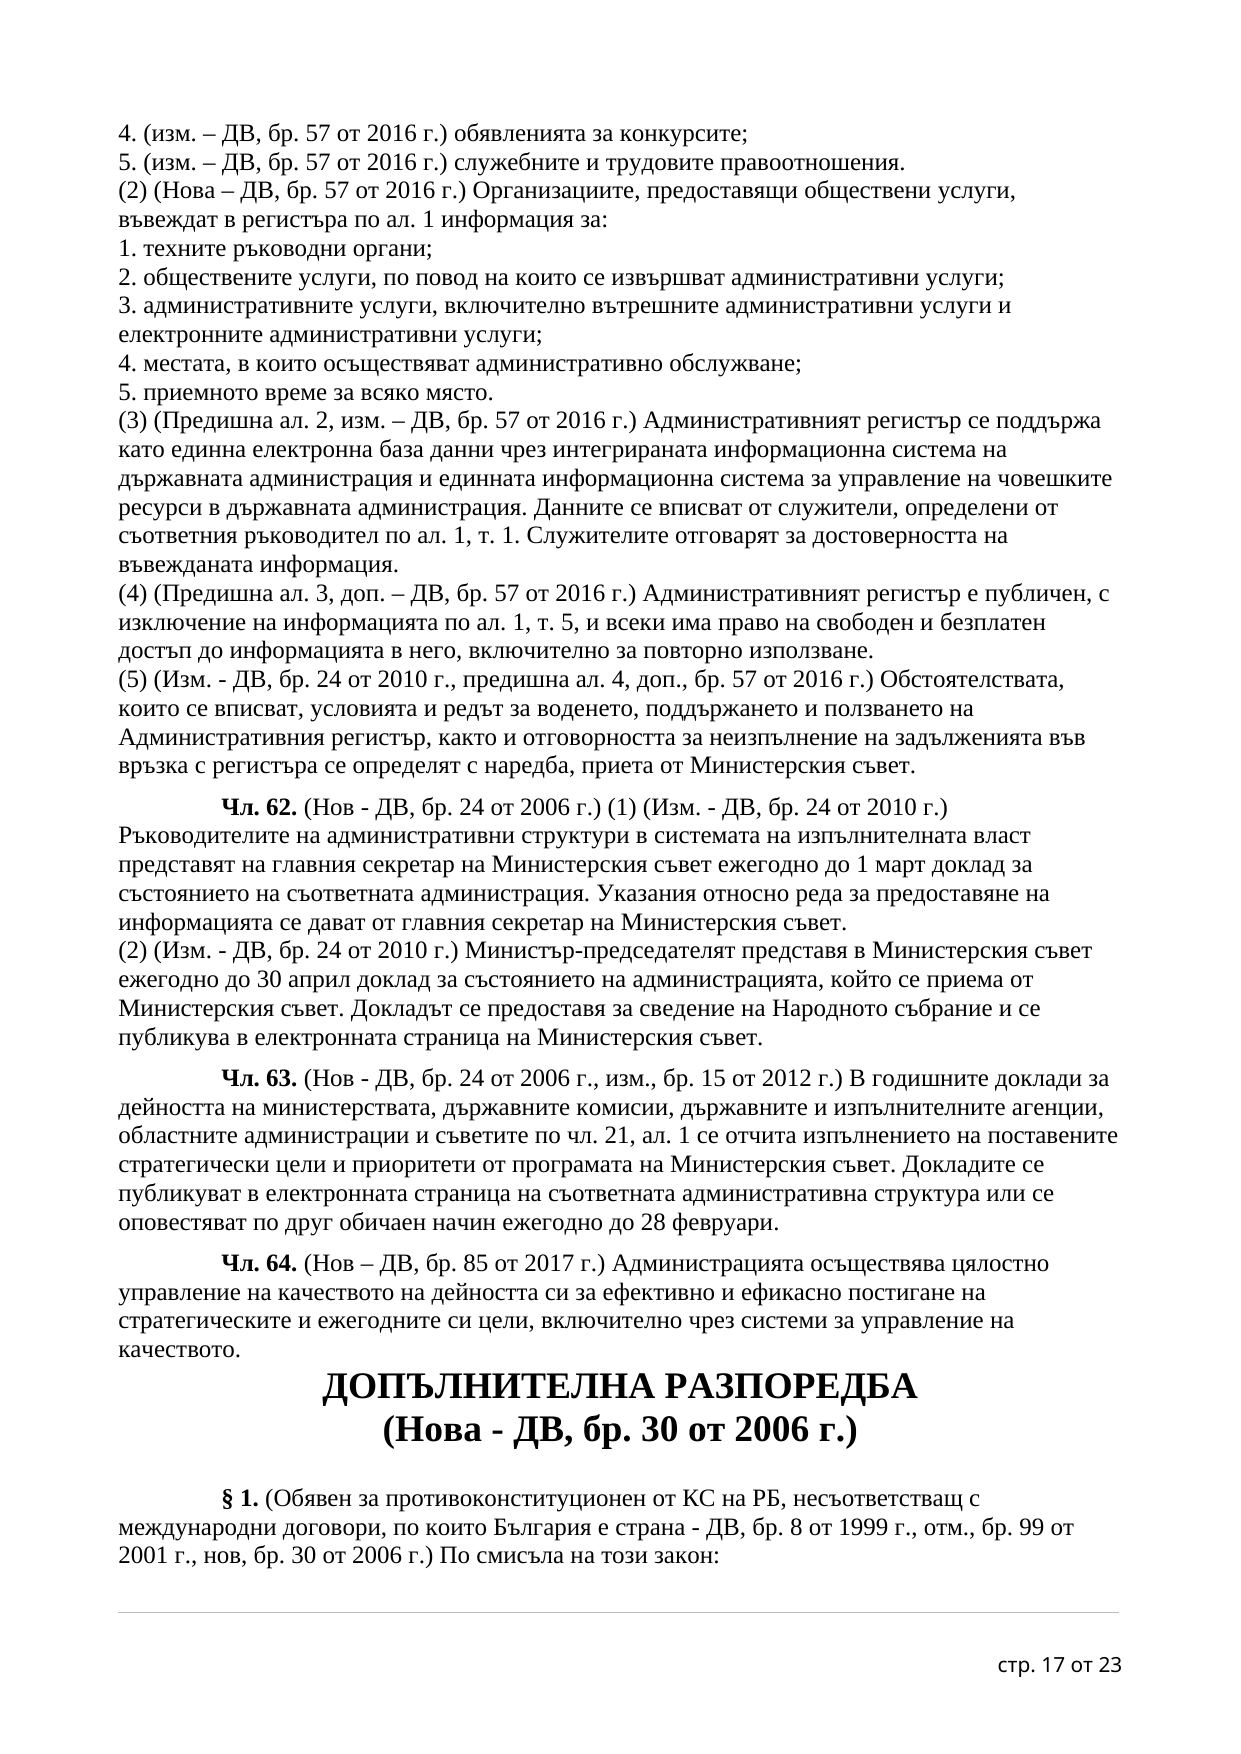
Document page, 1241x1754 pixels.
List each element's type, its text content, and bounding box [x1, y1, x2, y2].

text (4) (Предишна ал. 3, доп. – ДВ, бр. 57 от 2016 г.) Административният регистър е публичен, с изключение на информацията по ал. 1, т. 5, и всеки има право на свободен и безплатен достъп до информацията в него, включително за повторно използване. [118, 578, 1122, 664]
text Чл. 64. (Нов – ДВ, бр. 85 от 2017 г.) Администрацията осъществява цялостно управление на качеството на дейността си за ефективно и ефикасно постигане на стратегическите и ежегодните си цели, включително чрез системи за управление на качеството. [118, 1248, 1122, 1363]
text 4. (изм. – ДВ, бр. 57 от 2016 г.) обявленията за конкурсите; [118, 118, 1122, 147]
text § 1. (Обявен за противоконституционен от КС на РБ, несъответстващ с международни договори, по които България е страна - ДВ, бр. 8 от 1999 г., отм., бр. 99 от 2001 г., нов, бр. 30 от 2006 г.) По смисъла на този закон: [118, 1483, 1122, 1569]
text (3) (Предишна ал. 2, изм. – ДВ, бр. 57 от 2016 г.) Административният регистър се поддържа като единна електронна база данни чрез интегрираната информационна система на държавната администрация и единната информационна система за управление на човешките ресурси в държавната администрация. Данните се вписват от служители, определени от съответния ръководител по ал. 1, т. 1. Служителите отговарят за достоверността на въвежданата информация. [118, 406, 1122, 578]
text 1. техните ръководни органи; [118, 233, 1122, 262]
text (5) (Изм. - ДВ, бр. 24 от 2010 г., предишна ал. 4, доп., бр. 57 от 2016 г.) Обстоятелствата, които се вписват, условията и редът за воденето, поддържането и ползването на Административния регистър, както и отговорността за неизпълнение на задълженията във връзка с регистъра се определят с наредба, приета от Министерския съвет. [118, 664, 1122, 779]
text Чл. 63. (Нов - ДВ, бр. 24 от 2006 г., изм., бр. 15 от 2012 г.) В годишните доклади за дейността на министерствата, държавните комисии, държавните и изпълнителните агенции, областните администрации и съветите по чл. 21, ал. 1 се отчита изпълнението на поставените стратегически цели и приоритети от програмата на Министерския съвет. Докладите се публикуват в електронната страница на съответната административна структура или се оповестяват по друг обичаен начин ежегодно до 28 февруари. [118, 1063, 1122, 1236]
text Чл. 62. (Нов - ДВ, бр. 24 от 2006 г.) (1) (Изм. - ДВ, бр. 24 от 2010 г.) Ръководителите на административни структури в системата на изпълнителната власт представят на главния секретар на Министерския съвет ежегодно до 1 март доклад за състоянието на съответната администрация. Указания относно реда за предоставяне на информацията се дават от главния секретар на Министерския съвет. [118, 792, 1122, 936]
text 2. обществените услуги, по повод на които се извършват административни услуги; [118, 262, 1122, 291]
text (2) (Нова – ДВ, бр. 57 от 2016 г.) Организациите, предоставящи обществени услуги, въвеждат в регистъра по ал. 1 информация за: [118, 176, 1122, 233]
text (2) (Изм. - ДВ, бр. 24 от 2010 г.) Министър-председателят представя в Министерския съвет ежегодно до 30 април доклад за състоянието на администрацията, който се приема от Министерския съвет. Докладът се предоставя за сведение на Народното събрание и се публикува в електронната страница на Министерския съвет. [118, 936, 1122, 1051]
text 3. административните услуги, включително вътрешните административни услуги и електронните административни услуги; [118, 291, 1122, 348]
text 5. (изм. – ДВ, бр. 57 от 2016 г.) служебните и трудовите правоотношения. [118, 147, 1122, 176]
subtitle ДОПЪЛНИТЕЛНА РАЗПОРЕДБА (Нова - ДВ, бр. 30 от 2006 г.) [118, 1363, 1122, 1449]
text 4. местата, в които осъществяват административно обслужване; [118, 348, 1122, 377]
text 5. приемното време за всяко място. [118, 377, 1122, 406]
